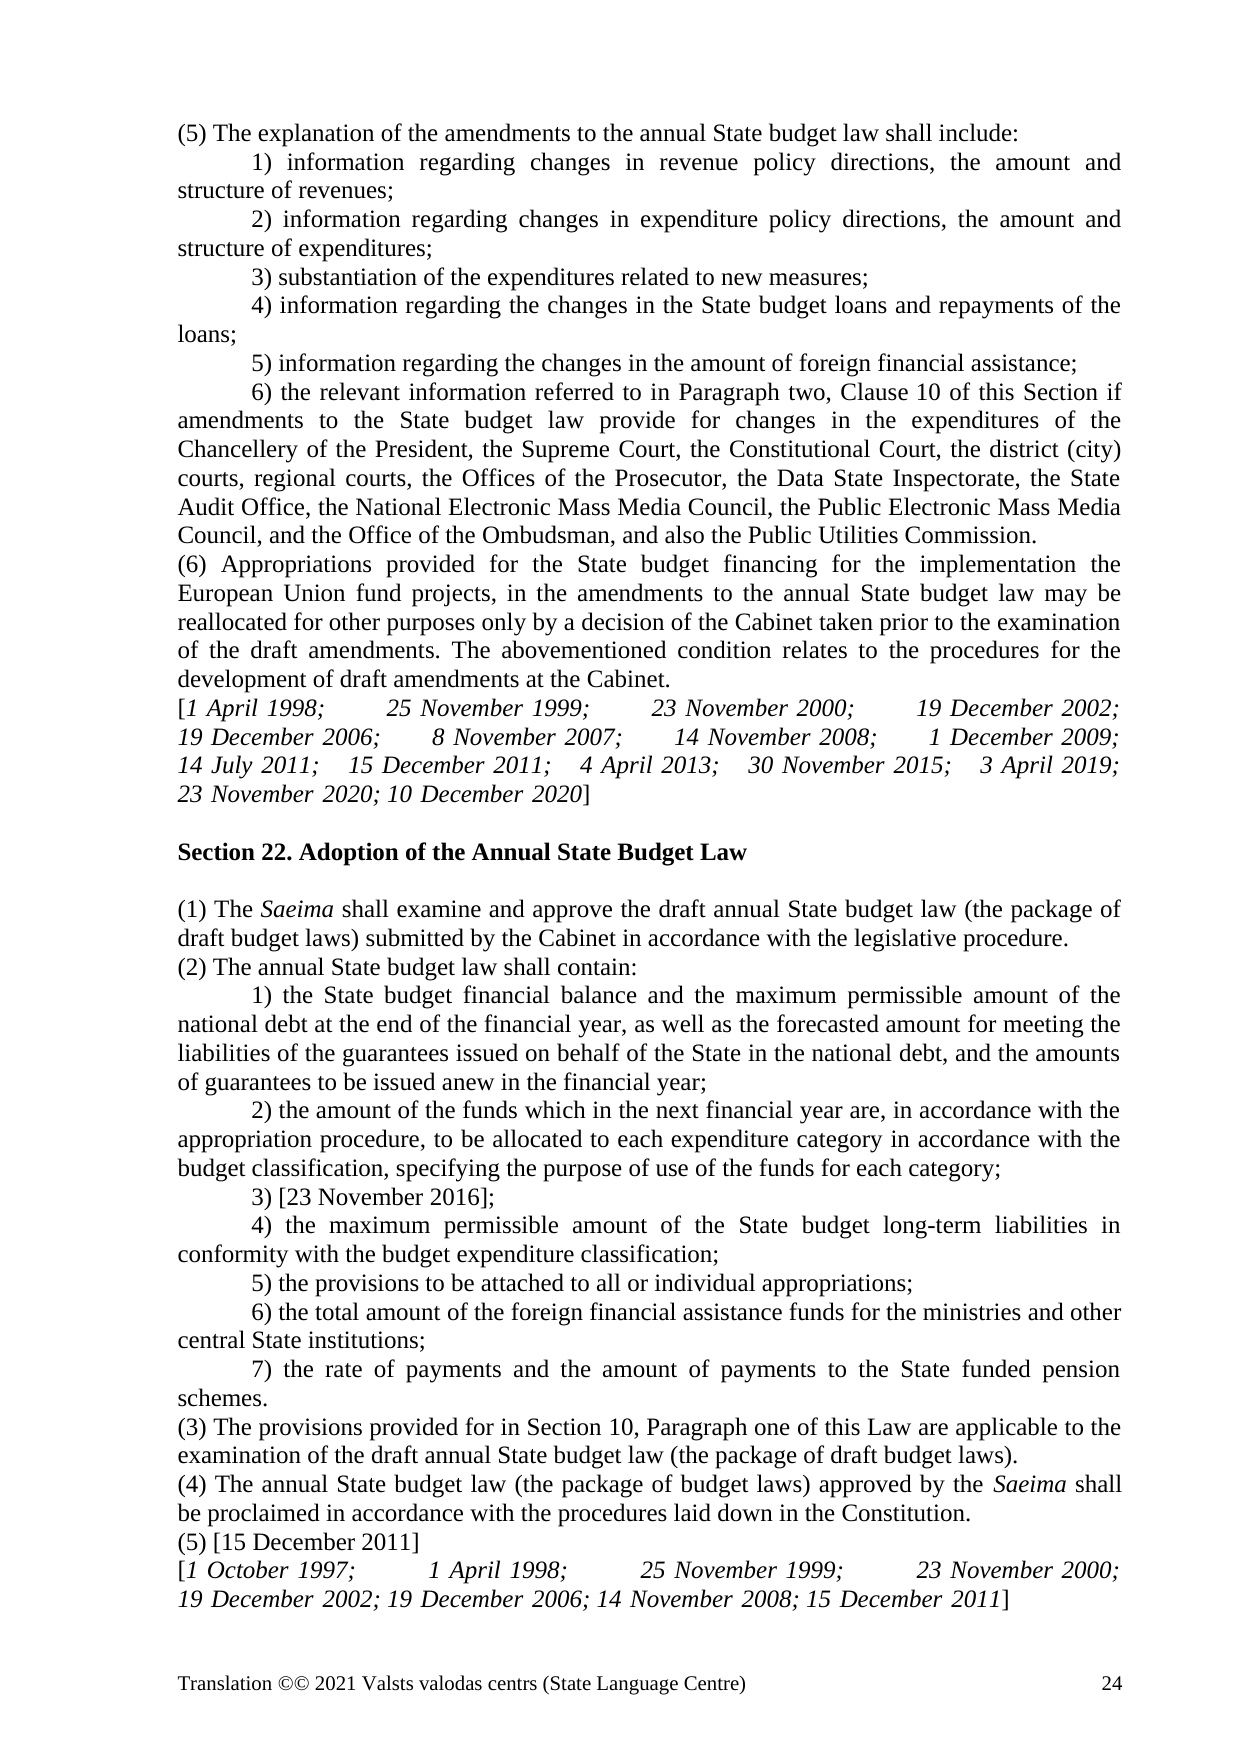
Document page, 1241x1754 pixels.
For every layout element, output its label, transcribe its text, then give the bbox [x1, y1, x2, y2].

text 6) the total amount of the foreign financial assistance funds for the ministries and other central State institutions; [177, 1297, 1122, 1354]
text 4) information regarding the changes in the State budget loans and repayments of the loans; [177, 291, 1122, 348]
text 1) the State budget financial balance and the maximum permissible amount of the national debt at the end of the financial year, as well as the forecasted amount for meeting the liabilities of the guarantees issued on behalf of the State in the national debt, and the amounts of guarantees to be issued anew in the financial year; [177, 981, 1122, 1096]
text (4) The annual State budget law (the package of budget laws) approved by the Saeima shall be proclaimed in accordance with the procedures laid down in the Constitution. [177, 1469, 1122, 1527]
text 4) the maximum permissible amount of the State budget long-term liabilities in conformity with the budget expenditure classification; [177, 1211, 1122, 1268]
text (5) [15 December 2011] [177, 1527, 1122, 1556]
text 2) the amount of the funds which in the next financial year are, in accordance with the appropriation procedure, to be allocated to each expenditure category in accordance with the budget classification, specifying the purpose of use of the funds for each category; [177, 1096, 1122, 1182]
text (6) Appropriations provided for the State budget financing for the implementation the European Union fund projects, in the amendments to the annual State budget law may be reallocated for other purposes only by a decision of the Cabinet taken prior to the examination of the draft amendments. The abovementioned condition relates to the procedures for the development of draft amendments at the Cabinet. [177, 549, 1122, 693]
text 3) [23 November 2016]; [177, 1182, 1122, 1211]
text (2) The annual State budget law shall contain: [177, 952, 1122, 981]
text 7) the rate of payments and the amount of payments to the State funded pension schemes. [177, 1354, 1122, 1412]
text 5) information regarding the changes in the amount of foreign financial assistance; [177, 348, 1122, 377]
text 6) the relevant information referred to in Paragraph two, Clause 10 of this Section if amendments to the State budget law provide for changes in the expenditures of the Chancellery of the President, the Supreme Court, the Constitutional Court, the district (city) courts, regional courts, the Offices of the Prosecutor, the Data State Inspectorate, the State Audit Office, the National Electronic Mass Media Council, the Public Electronic Mass Media Council, and the Office of the Ombudsman, and also the Public Utilities Commission. [177, 377, 1122, 549]
text Section 22. Adoption of the Annual State Budget Law [177, 837, 1122, 866]
text [1 April 1998; 25 November 1999; 23 November 2000; 19 December 2002; 19 December 2006; 8 November 2007; 14 November 2008; 1 December 2009; 14 July 2011; 15 December 2011; 4 April 2013; 30 November 2015; 3 April 2019; 23 November 2020; 10 December 2020] [177, 693, 1122, 808]
text (1) The Saeima shall examine and approve the draft annual State budget law (the package of draft budget laws) submitted by the Cabinet in accordance with the legislative procedure. [177, 894, 1122, 952]
text 3) substantiation of the expenditures related to new measures; [177, 262, 1122, 291]
text 1) information regarding changes in revenue policy directions, the amount and structure of revenues; [177, 147, 1122, 204]
text (3) The provisions provided for in Section 10, Paragraph one of this Law are applicable to the examination of the draft annual State budget law (the package of draft budget laws). [177, 1412, 1122, 1469]
text 5) the provisions to be attached to all or individual appropriations; [177, 1268, 1122, 1297]
text 2) information regarding changes in expenditure policy directions, the amount and structure of expenditures; [177, 204, 1122, 262]
text (5) The explanation of the amendments to the annual State budget law shall include: [177, 118, 1122, 147]
text [1 October 1997; 1 April 1998; 25 November 1999; 23 November 2000; 19 December 2002; 19 December 2006; 14 November 2008; 15 December 2011] [177, 1556, 1122, 1613]
